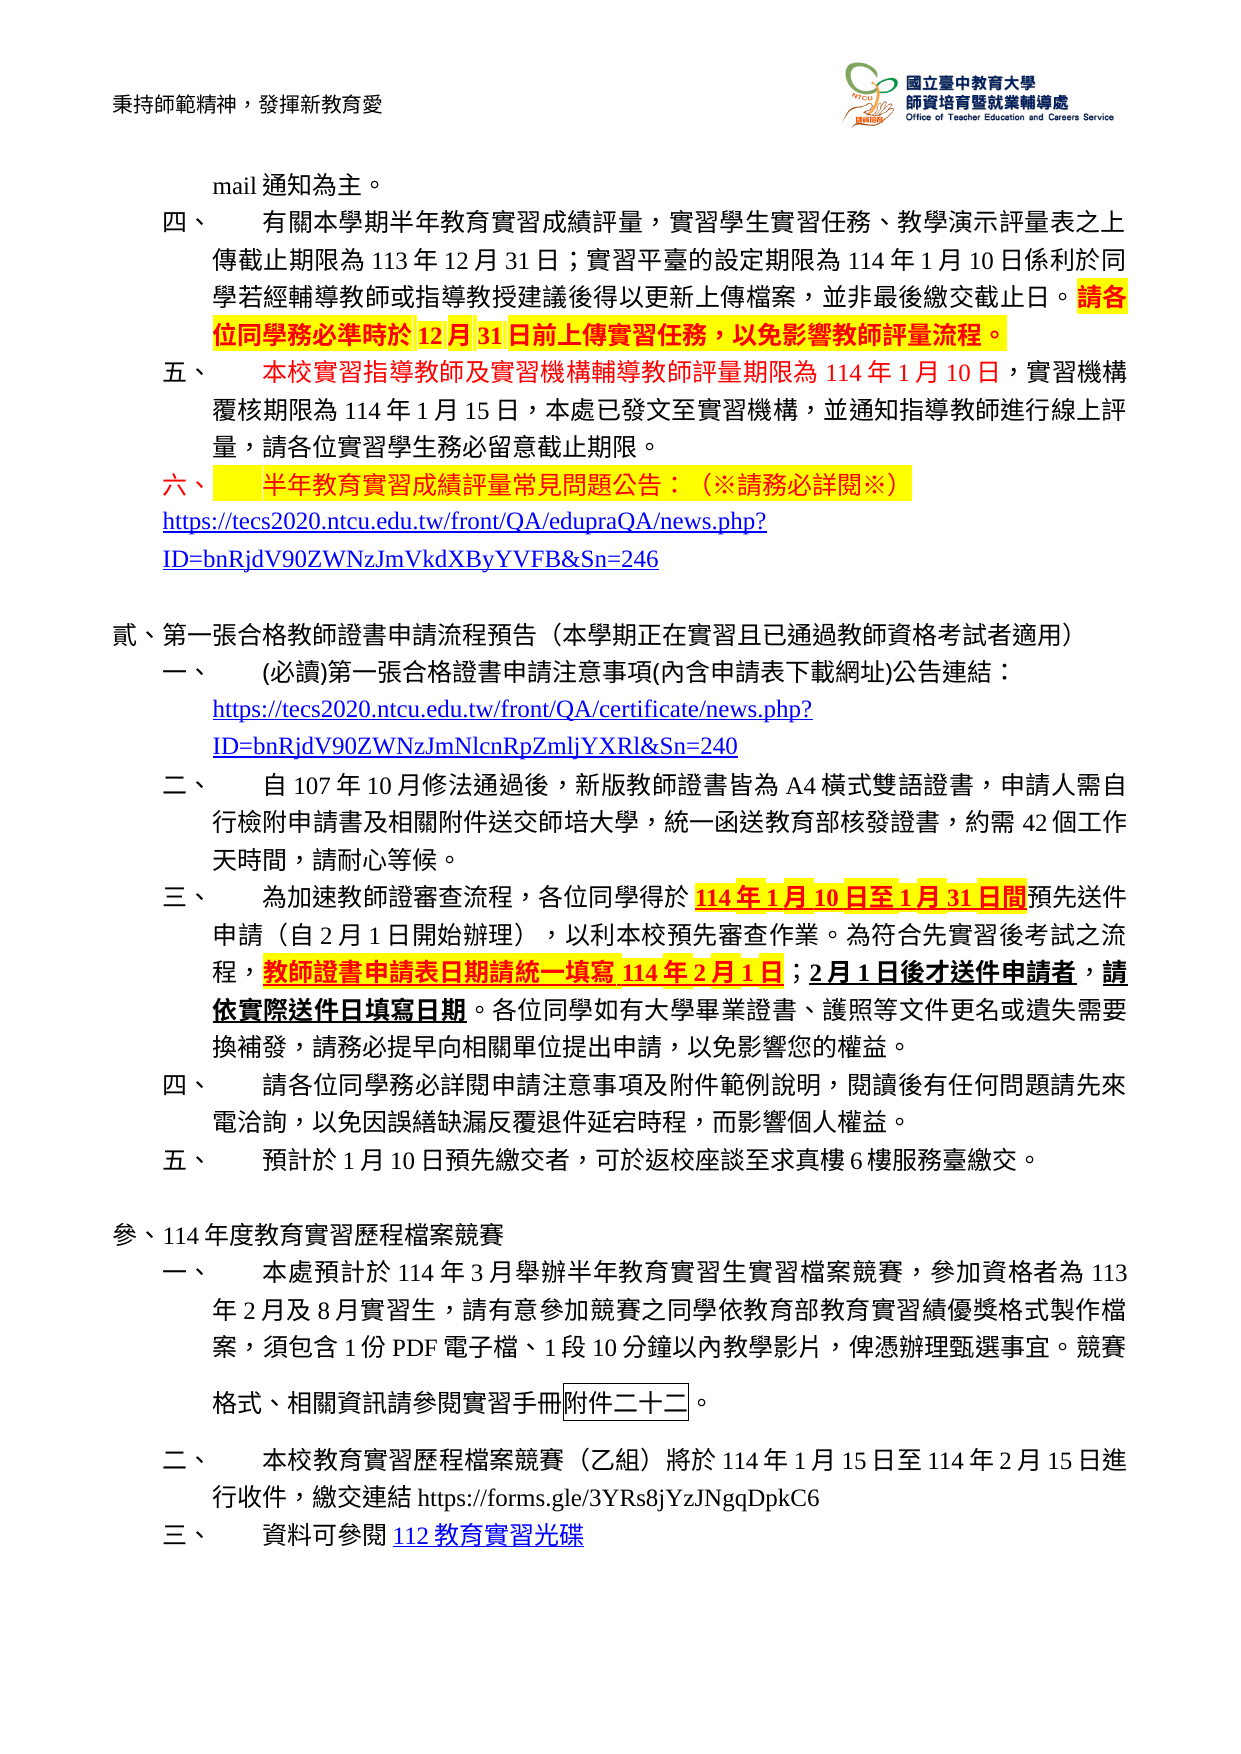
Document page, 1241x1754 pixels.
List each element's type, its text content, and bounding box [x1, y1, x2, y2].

list 自107年10月修法通過後，新版教師證書皆為A4橫式雙語證書，申請人需自行檢附申請書及相關附件送交師培大學，統一函送教育部核發證書，約需42個工作天時間，請耐心等候。 [162, 764, 1128, 877]
list 有關本學期半年教育實習成績評量，實習學生實習任務、教學演示評量表之上傳截止期限為113年12月31日；實習平臺的設定期限為114年1月10日係利於同學若經輔導教師或指導教授建議後得以更新上傳檔案，並非最後繳交截止日。請各位同學務必準時於12月31日前上傳實習任務，以免影響教師評量流程。 [162, 202, 1128, 352]
list 本處預計於114年3月舉辦半年教育實習生實習檔案競賽，參加資格者為113年2月及8月實習生，請有意參加競賽之同學依教育部教育實習績優獎格式製作檔案，須包含1份PDF電子檔、1段10分鐘以內教學影片，俾憑辦理甄選事宜。競賽格式、相關資訊請參閱實習手冊附件二十二。 [162, 1252, 1128, 1439]
list 為加速教師證審查流程，各位同學得於114年1月10日至1月31日間預先送件申請（自2月1日開始辦理），以利本校預先審查作業。為符合先實習後考試之流程，教師證書申請表日期請統一填寫114年2月1日；2月1日後才送件申請者，請依實際送件日填寫日期。各位同學如有大學畢業證書、護照等文件更名或遺失需要換補發，請務必提早向相關單位提出申請，以免影響您的權益。 [162, 877, 1128, 1064]
list 資料可參閱112教育實習光碟 [162, 1514, 1128, 1552]
picture [841, 54, 1121, 128]
text https://tecs2020.ntcu.edu.tw/front/QA/certificate/news.php?ID=bnRjdV90ZWNzJmNlcnRpZmljYXRl&Sn=240 [212, 689, 1128, 764]
list 預計於1月10日預先繳交者，可於返校座談至求真樓6樓服務臺繳交。 [162, 1139, 1128, 1177]
list 第一張合格教師證書申請流程預告（本學期正在實習且已通過教師資格考試者適用） [112, 614, 1128, 652]
list 本校教育實習歷程檔案競賽（乙組）將於114年1月15日至114年2月15日進行收件，繳交連結https://forms.gle/3YRs8jYzJNgqDpkC6 [162, 1439, 1128, 1514]
list (必讀)第一張合格證書申請注意事項(內含申請表下載網址)公告連結： [162, 652, 1128, 689]
list 本校實習指導教師及實習機構輔導教師評量期限為114年1月10日，實習機構覆核期限為114年1月15日，本處已發文至實習機構，並通知指導教師進行線上評量，請各位實習學生務必留意截止期限。 [162, 352, 1128, 464]
list 請各位同學務必詳閱申請注意事項及附件範例說明，閱讀後有任何問題請先來電洽詢，以免因誤繕缺漏反覆退件延宕時程，而影響個人權益。 [162, 1064, 1128, 1139]
text 參、114年度教育實習歷程檔案競賽 [112, 1214, 1128, 1252]
list https://tecs2020.ntcu.edu.tw/front/QA/edupraQA/news.php?ID=bnRjdV90ZWNzJmVkdXByYVFB&Sn=246 [162, 502, 1128, 577]
list 半年教育實習成績評量常見問題公告：（※請務必詳閱※） [162, 464, 1128, 502]
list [162, 164, 1128, 202]
